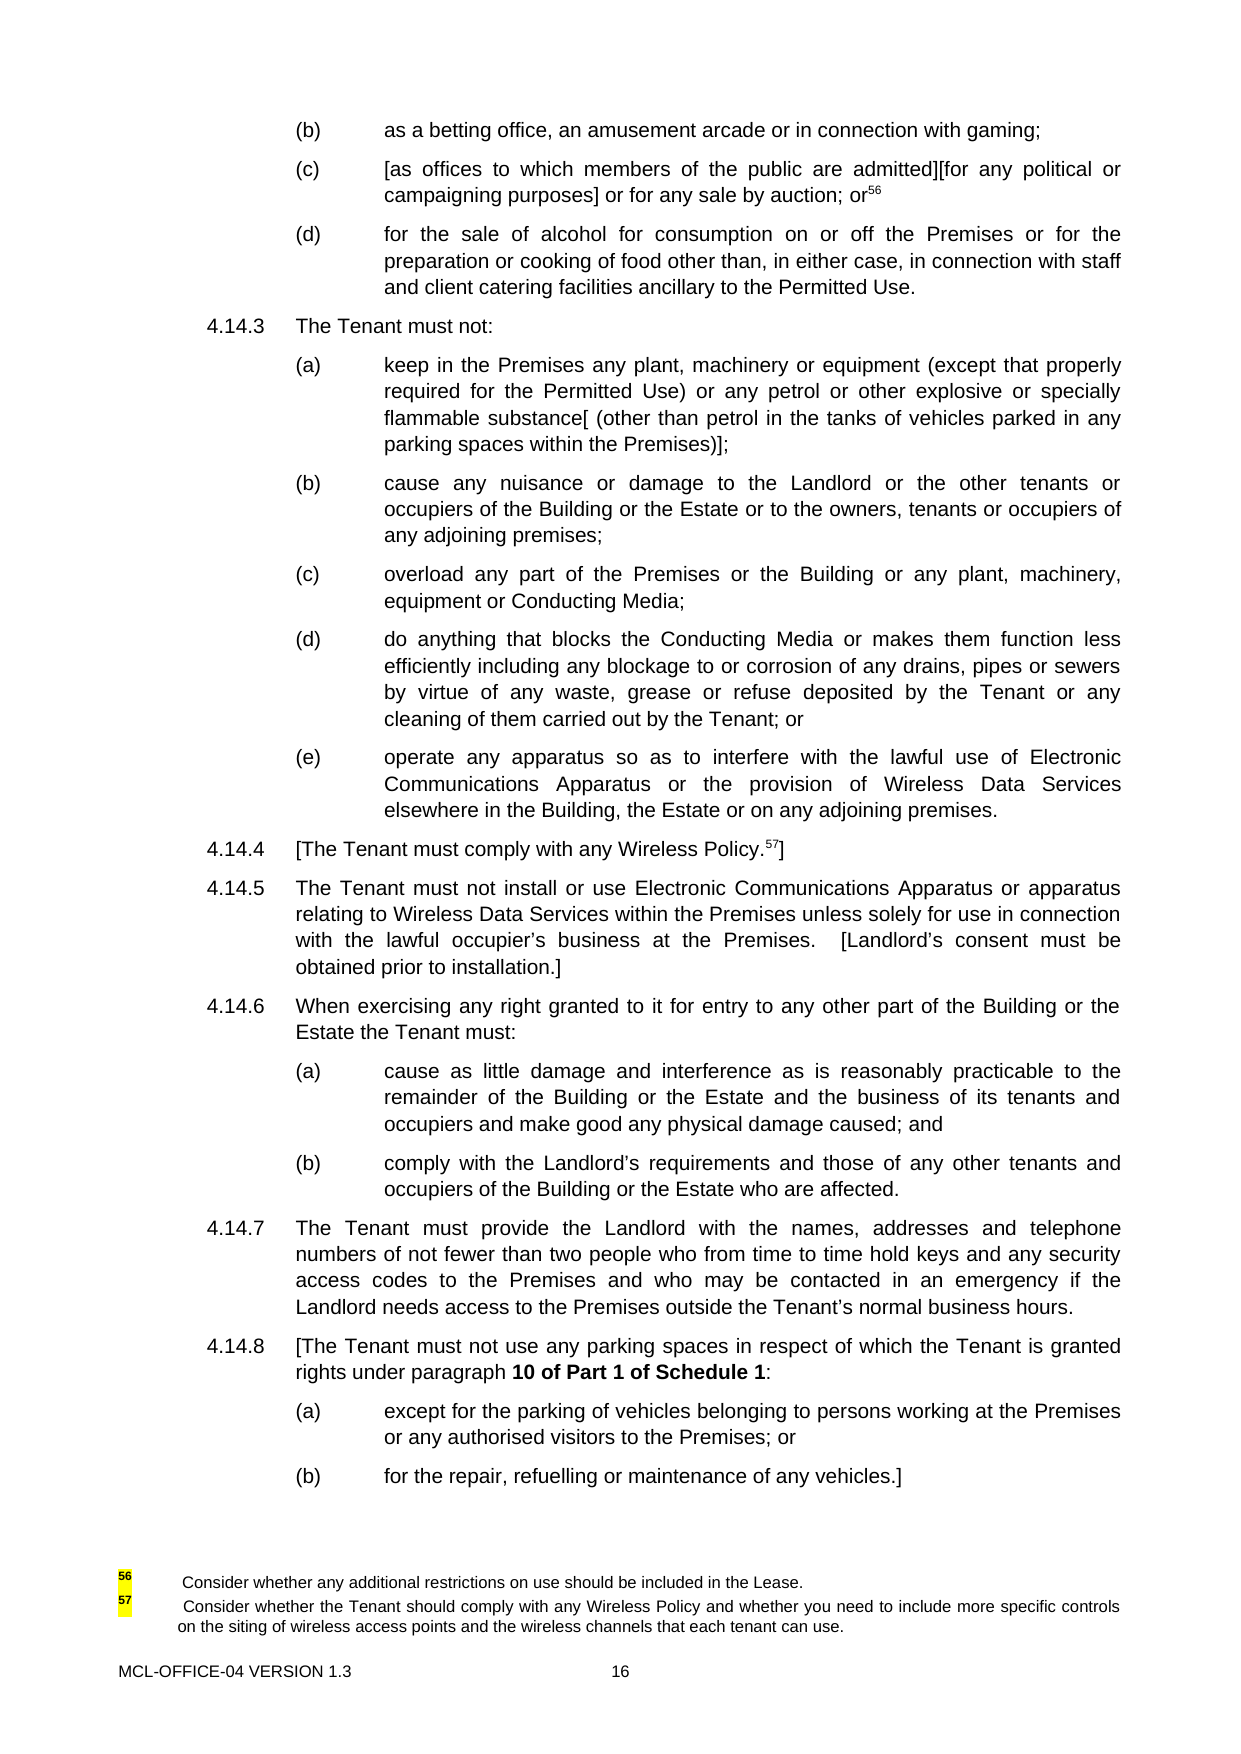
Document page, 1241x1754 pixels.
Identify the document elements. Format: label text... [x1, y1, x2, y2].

subtitle for the sale of alcohol for consumption on or off the Premises or for the preparation or cooking of food other than, in either case, in connection with staff and client catering facilities ancillary to the Permitted Use. [295, 222, 1122, 299]
subtitle comply with the Landlord’s requirements and those of any other tenants and occupiers of the Building or the Estate who are affected. [295, 1150, 1122, 1201]
subtitle cause as little damage and interference as is reasonably practicable to the remainder of the Building or the Estate and the business of its tenants and occupiers and make good any physical damage caused; and [295, 1059, 1122, 1135]
subtitle keep in the Premises any plant, machinery or equipment (except that properly required for the Permitted Use) or any petrol or other explosive or specially flammable substance[ (other than petrol in the tanks of vehicles parked in any parking spaces within the Premises)]; [295, 353, 1122, 456]
subtitle do anything that blocks the Conducting Media or makes them function less efficiently including any blockage to or corrosion of any drains, pipes or sewers by virtue of any waste, grease or refuse deposited by the Tenant or any cleaning of them carried out by the Tenant; or [295, 627, 1122, 730]
subtitle overload any part of the Premises or the Building or any plant, machinery, equipment or Conducting Media; [295, 562, 1122, 612]
subtitle When exercising any right granted to it for entry to any other part of the Building or the Estate the Tenant must: [207, 993, 1122, 1044]
subtitle as a betting office, an amusement arcade or in connection with gaming; [295, 118, 1122, 142]
subtitle The Tenant must provide the Landlord with the names, addresses and telephone numbers of not fewer than two people who from time to time hold keys and any security access codes to the Premises and who may be contacted in an emergency if the Landlord needs access to the Premises outside the Tenant’s normal business hours. [207, 1216, 1122, 1318]
subtitle The Tenant must not install or use Electronic Communications Apparatus or apparatus relating to Wireless Data Services within the Premises unless solely for use in connection with the lawful occupier’s business at the Premises. [Landlord’s consent must be obtained prior to installation.] [207, 876, 1122, 979]
subtitle [The Tenant must not use any parking spaces in respect of which the Tenant is granted rights under paragraph 10 of Part 1 of Schedule 1: [207, 1333, 1122, 1384]
subtitle for the repair, refuelling or maintenance of any vehicles.] [295, 1464, 1122, 1488]
subtitle operate any apparatus so as to interfere with the lawful use of Electronic Communications Apparatus or the provision of Wireless Data Services elsewhere in the Building, the Estate or on any adjoining premises. [295, 745, 1122, 822]
subtitle [as offices to which members of the public are admitted][for any political or campaigning purposes] or for any sale by auction; or [295, 157, 1122, 207]
subtitle [The Tenant must comply with any Wireless Policy.] [207, 837, 1122, 861]
subtitle except for the parking of vehicles belonging to persons working at the Premises or any authorised visitors to the Premises; or [295, 1399, 1122, 1449]
subtitle cause any nuisance or damage to the Landlord or the other tenants or occupiers of the Building or the Estate or to the owners, tenants or occupiers of any adjoining premises; [295, 471, 1122, 547]
subtitle The Tenant must not: [207, 314, 1122, 338]
